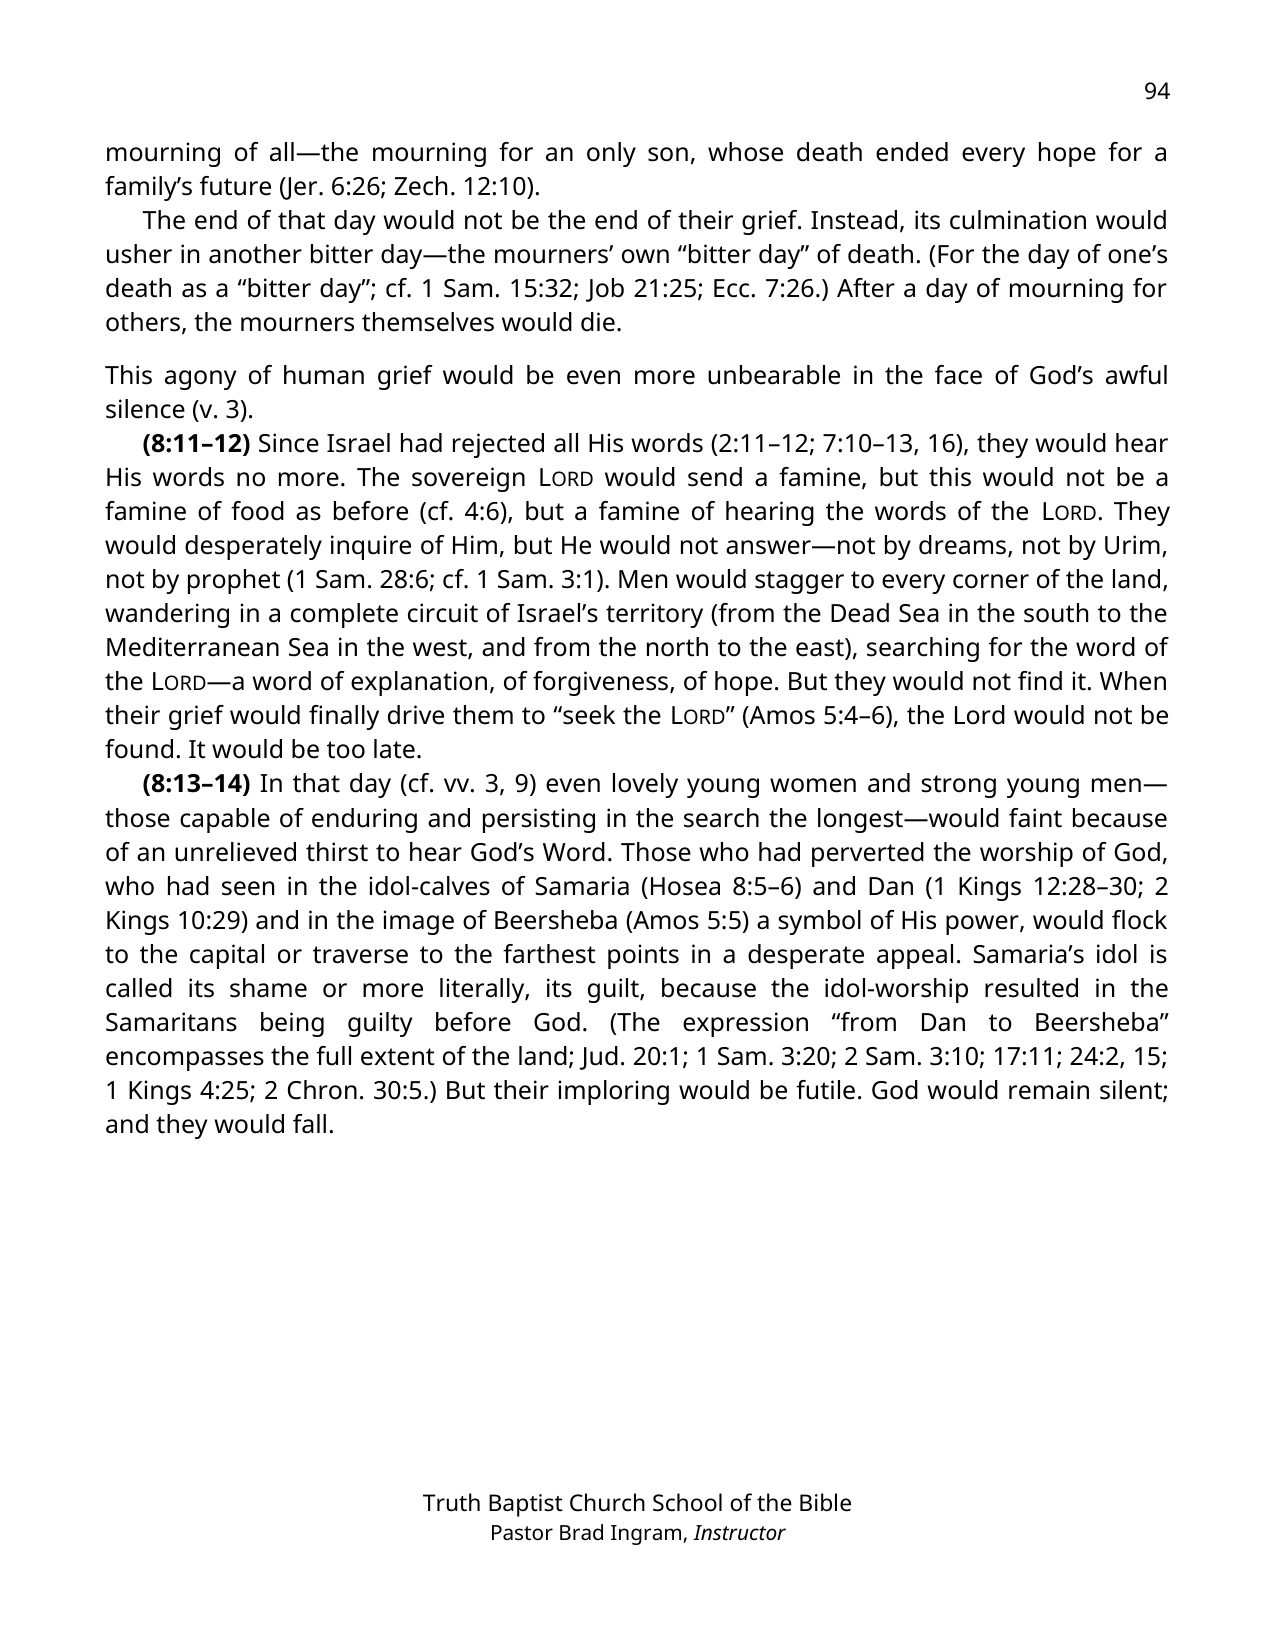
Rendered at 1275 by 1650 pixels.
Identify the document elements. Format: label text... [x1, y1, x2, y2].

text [105, 134, 1170, 202]
text (8:11–12) Since Israel had rejected all His words (2:11–12; 7:10–13, 16), they would hear His words no more. The sovereign Lord would send a famine, but this would not be a famine of food as before (cf. 4:6), but a famine of hearing the words of the Lord. They would desperately inquire of Him, but He would not answer—not by dreams, not by Urim, not by prophet (1 Sam. 28:6; cf. 1 Sam. 3:1). Men would stagger to every corner of the land, wandering in a complete circuit of Israel’s territory (from the Dead Sea in the south to the Mediterranean Sea in the west, and from the north to the east), searching for the word of the Lord—a word of explanation, of forgiveness, of hope. But they would not find it. When their grief would finally drive them to “seek the Lord” (Amos 5:4–6), the Lord would not be found. It would be too late. [105, 426, 1170, 766]
text This agony of human grief would be even more unbearable in the face of God’s awful silence (v. 3). [105, 357, 1170, 426]
text (8:13–14) In that day (cf. vv. 3, 9) even lovely young women and strong young men—those capable of enduring and persisting in the search the longest—would faint because of an unrelieved thirst to hear God’s Word. Those who had perverted the worship of God, who had seen in the idol-calves of Samaria (Hosea 8:5–6) and Dan (1 Kings 12:28–30; 2 Kings 10:29) and in the image of Beersheba (Amos 5:5) a symbol of His power, would flock to the capital or traverse to the farthest points in a desperate appeal. Samaria’s idol is called its shame or more literally, its guilt, because the idol-worship resulted in the Samaritans being guilty before God. (The expression “from Dan to Beersheba” encompasses the full extent of the land; Jud. 20:1; 1 Sam. 3:20; 2 Sam. 3:10; 17:11; 24:2, 15; 1 Kings 4:25; 2 Chron. 30:5.) But their imploring would be futile. God would remain silent; and they would fall. [105, 766, 1170, 1141]
text The end of that day would not be the end of their grief. Instead, its culmination would usher in another bitter day—the mourners’ own “bitter day” of death. (For the day of one’s death as a “bitter day”; cf. 1 Sam. 15:32; Job 21:25; Ecc. 7:26.) After a day of mourning for others, the mourners themselves would die. [105, 202, 1170, 339]
